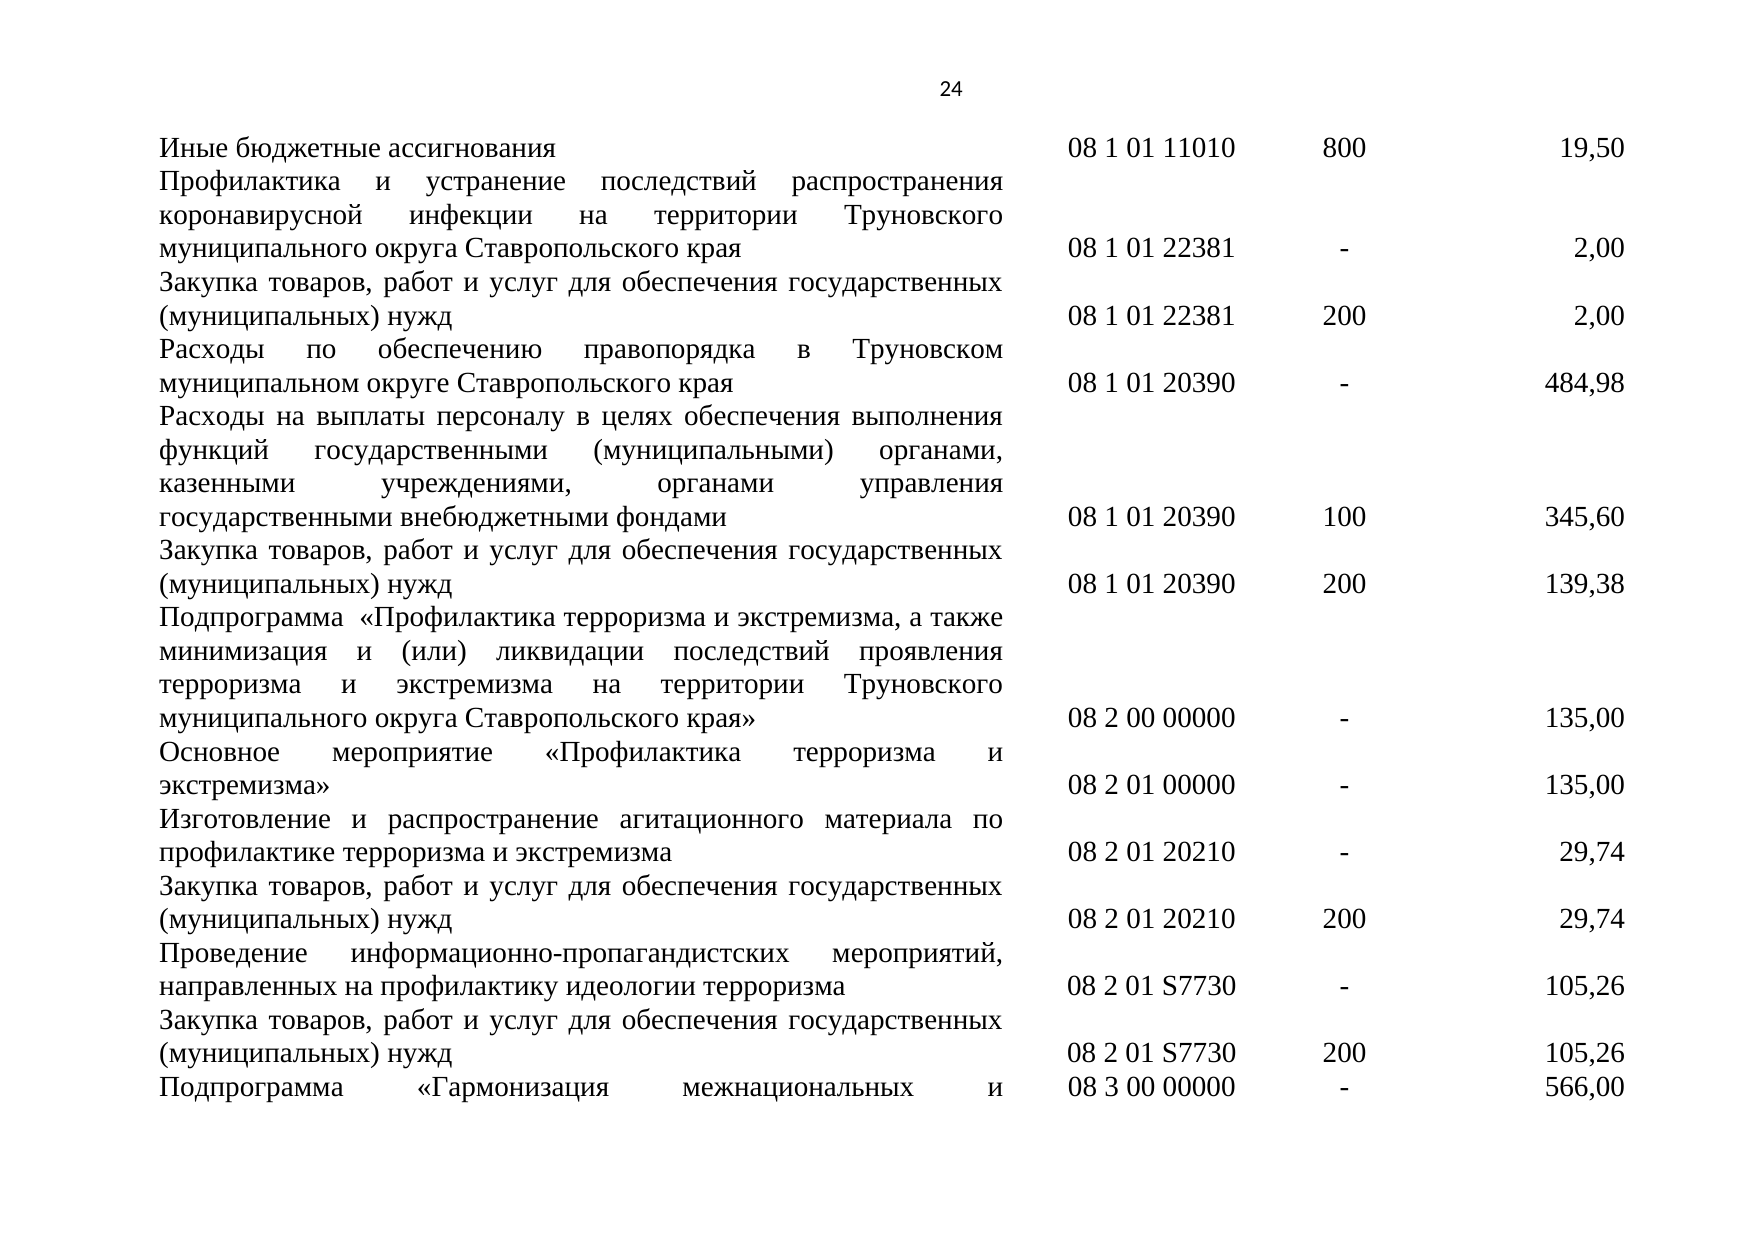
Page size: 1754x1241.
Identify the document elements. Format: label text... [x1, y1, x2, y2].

table_cell 105,26 [1400, 1002, 1636, 1069]
table_cell 135,00 [1400, 734, 1636, 801]
table_cell 2,00 [1400, 164, 1636, 264]
table_cell 08 1 01 20390 [1015, 533, 1288, 599]
table_cell Закупка товаров, работ и услуг для обеспечения государственных (муниципальных) нужд [148, 1002, 1015, 1069]
table_cell 08 2 01 20210 [1015, 801, 1288, 868]
table_cell 139,38 [1400, 533, 1636, 599]
table_cell Подпрограмма «Профилактика терроризма и экстремизма, а также минимизация и (или) ликвидации последствий проявления терроризма и экстремизма на территории Труновского муниципального округа Ставропольского края» [148, 600, 1015, 734]
table_cell 08 2 01 20210 [1015, 868, 1288, 935]
table_cell 08 1 01 22381 [1015, 264, 1288, 331]
table_cell 29,74 [1400, 801, 1636, 868]
table_cell 100 [1288, 398, 1400, 532]
table_cell 08 2 00 00000 [1015, 600, 1288, 734]
table_cell Расходы по обеспечению правопорядка в Труновском муниципальном округе Ставропольского края [148, 331, 1015, 398]
table_cell 08 3 00 00000 [1015, 1069, 1288, 1103]
table_cell 08 1 01 20390 [1015, 398, 1288, 532]
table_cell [148, 1069, 1015, 1103]
table_cell 484,98 [1400, 331, 1636, 398]
table_cell 345,60 [1400, 398, 1636, 532]
table_cell Иные бюджетные ассигнования [148, 130, 1015, 163]
table_cell 800 [1288, 130, 1400, 163]
table_cell 08 1 01 22381 [1015, 164, 1288, 264]
table_cell 135,00 [1400, 600, 1636, 734]
table_cell Закупка товаров, работ и услуг для обеспечения государственных (муниципальных) нужд [148, 868, 1015, 935]
table_cell Расходы на выплаты персоналу в целях обеспечения выполнения функций государственными (муниципальными) органами, казенными учреждениями, органами управления государственными внебюджетными фондами [148, 398, 1015, 532]
table_cell - [1288, 600, 1400, 734]
table_cell Профилактика и устранение последствий распространения коронавирусной инфекции на территории Труновского муниципального округа Ставропольского края [148, 164, 1015, 264]
table_cell 19,50 [1400, 130, 1636, 163]
table_cell 08 2 01 S7730 [1015, 935, 1288, 1002]
table_cell 200 [1288, 533, 1400, 599]
table_cell 08 1 01 20390 [1015, 331, 1288, 398]
table_cell 200 [1288, 264, 1400, 331]
table_cell Закупка товаров, работ и услуг для обеспечения государственных (муниципальных) нужд [148, 533, 1015, 599]
table_cell 200 [1288, 1002, 1400, 1069]
table_cell - [1288, 164, 1400, 264]
table_cell 08 1 01 11010 [1015, 130, 1288, 163]
table_cell - [1288, 801, 1400, 868]
table_cell Закупка товаров, работ и услуг для обеспечения государственных (муниципальных) нужд [148, 264, 1015, 331]
table_cell 200 [1288, 868, 1400, 935]
table_cell Изготовление и распространение агитационного материала по профилактике терроризма и экстремизма [148, 801, 1015, 868]
table_cell 105,26 [1400, 935, 1636, 1002]
table_cell 566,00 [1400, 1069, 1636, 1103]
table_cell Основное мероприятие «Профилактика терроризма и экстремизма» [148, 734, 1015, 801]
table_cell - [1288, 734, 1400, 801]
table_cell - [1288, 331, 1400, 398]
table_cell 08 2 01 S7730 [1015, 1002, 1288, 1069]
table_cell 08 2 01 00000 [1015, 734, 1288, 801]
table_cell 29,74 [1400, 868, 1636, 935]
table_cell - [1288, 935, 1400, 1002]
table_cell 2,00 [1400, 264, 1636, 331]
table_cell Проведение информационно-пропагандистских мероприятий, направленных на профилактику идеологии терроризма [148, 935, 1015, 1002]
table_cell - [1288, 1069, 1400, 1103]
